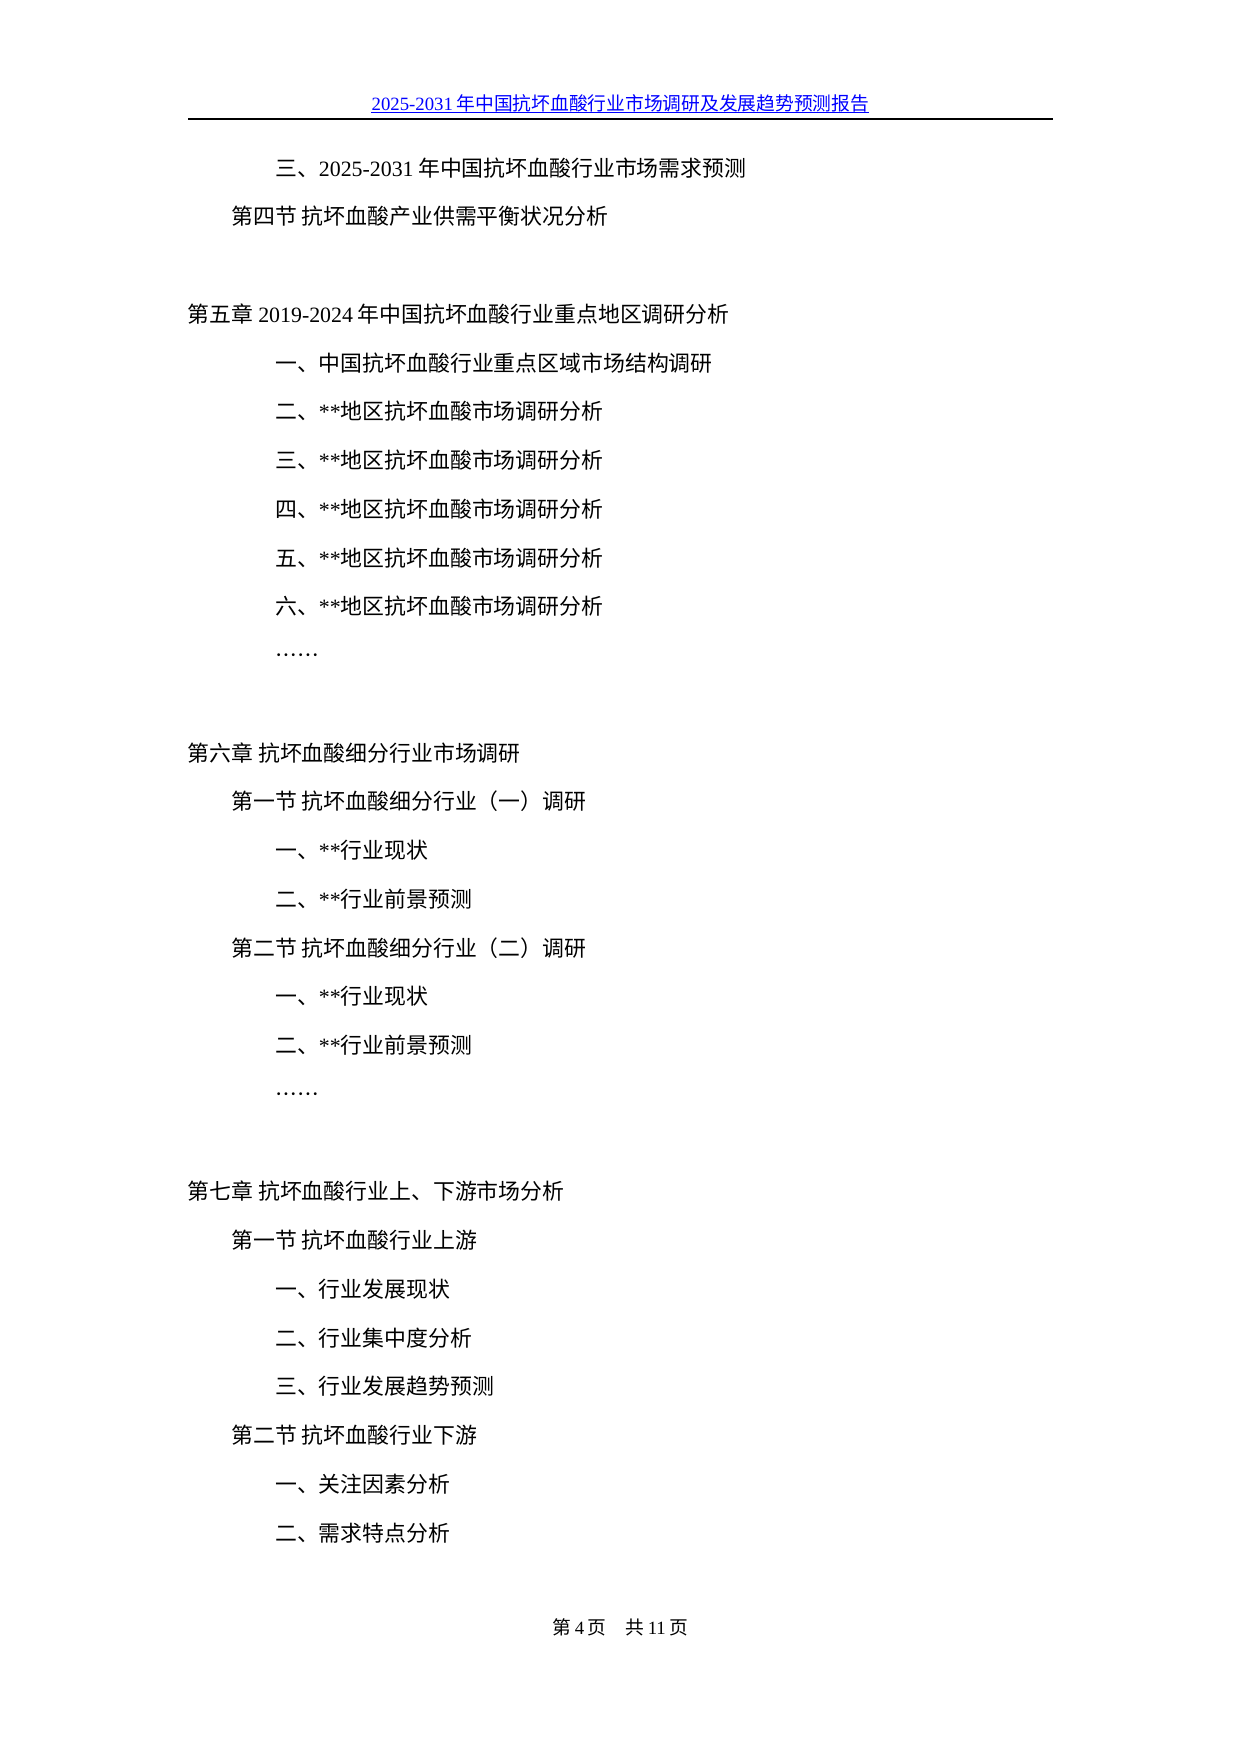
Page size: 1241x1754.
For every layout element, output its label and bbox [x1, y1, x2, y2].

text [187, 150, 1053, 1548]
